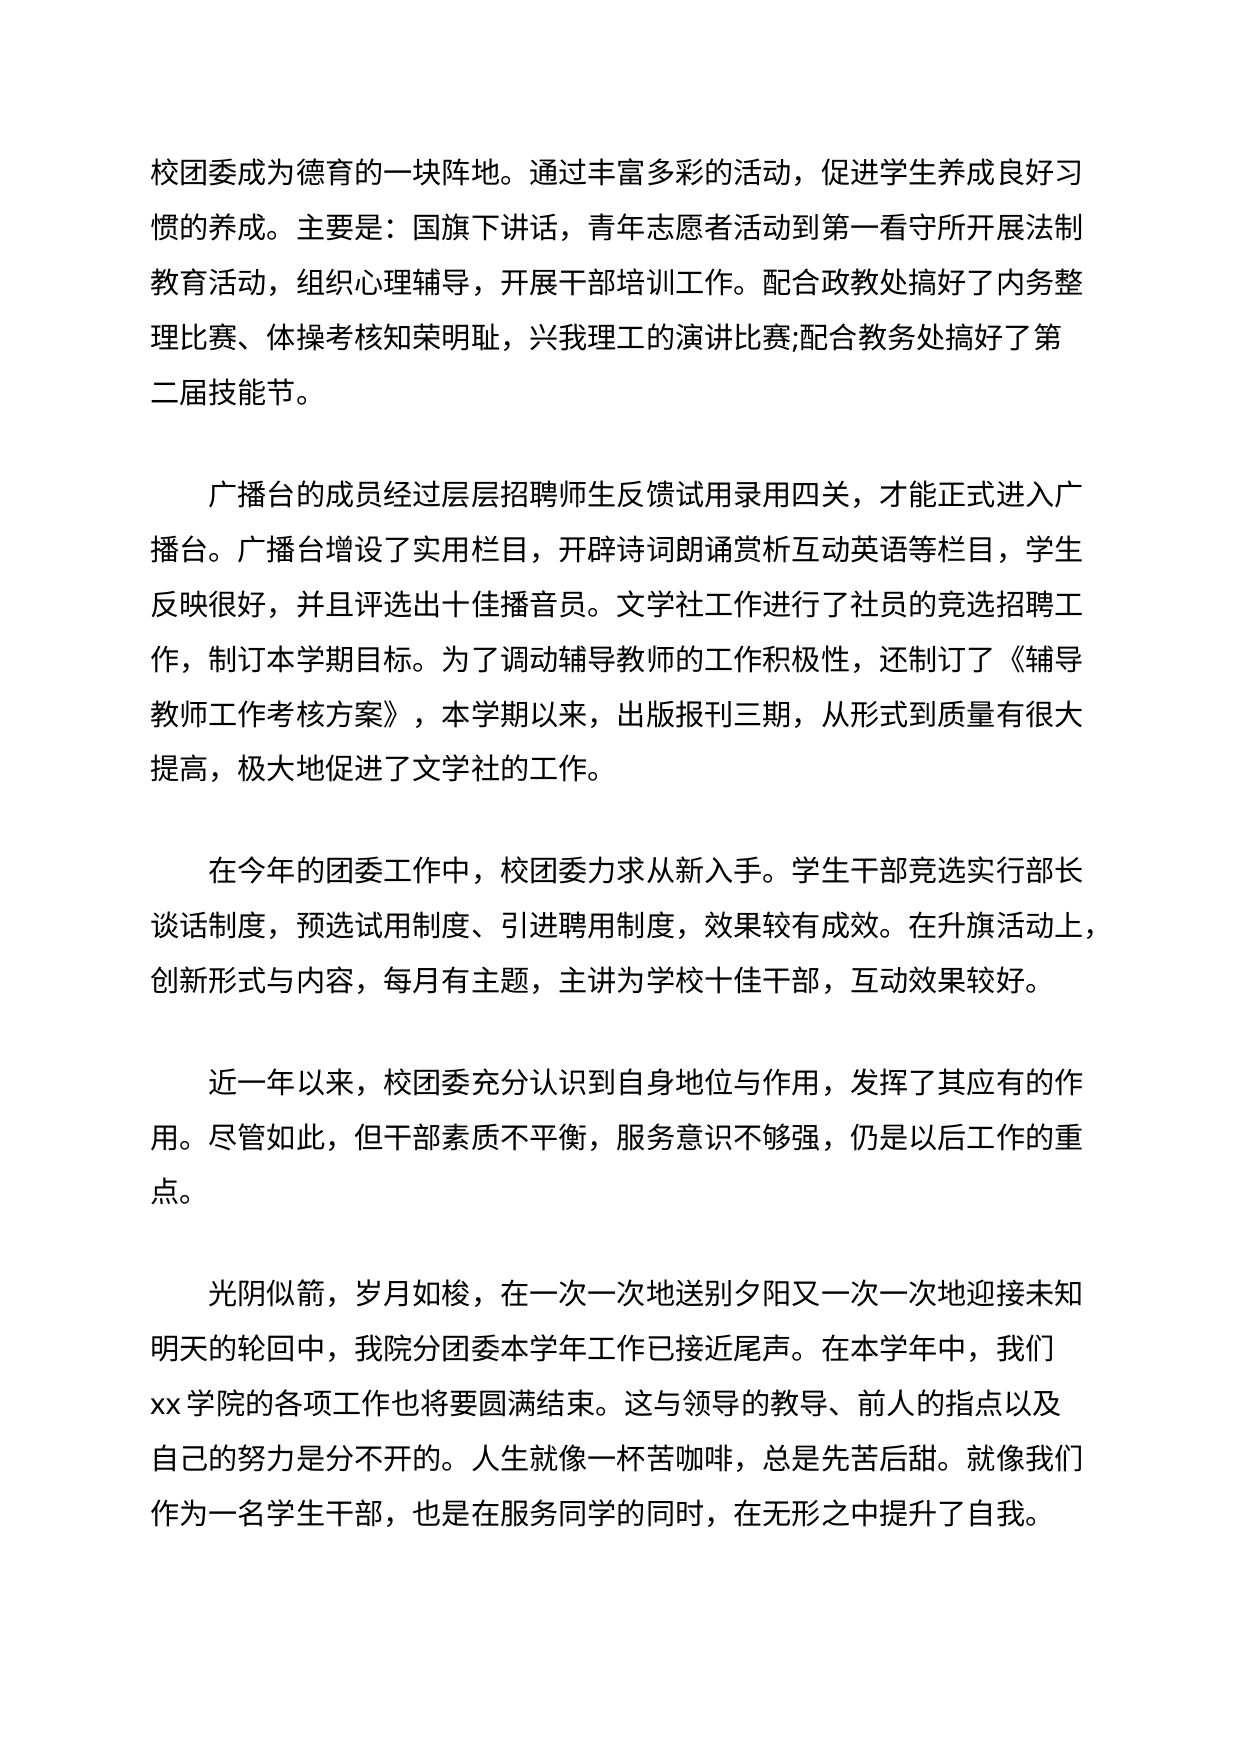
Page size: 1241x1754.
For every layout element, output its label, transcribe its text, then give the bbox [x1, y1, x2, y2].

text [150, 150, 1090, 412]
text 近一年以来，校团委充分认识到自身地位与作用，发挥了其应有的作用。尽管如此，但干部素质不平衡，服务意识不够强，仍是以后工作的重点。 [150, 1059, 1090, 1211]
text 广播台的成员经过层层招聘师生反馈试用录用四关，才能正式进入广播台。广播台增设了实用栏目，开辟诗词朗诵赏析互动英语等栏目，学生反映很好，并且评选出十佳播音员。文学社工作进行了社员的竞选招聘工作，制订本学期目标。为了调动辅导教师的工作积极性，还制订了《辅导教师工作考核方案》，本学期以来，出版报刊三期，从形式到质量有很大提高，极大地促进了文学社的工作。 [150, 471, 1090, 788]
text 在今年的团委工作中，校团委力求从新入手。学生干部竞选实行部长谈话制度，预选试用制度、引进聘用制度，效果较有成效。在升旗活动上，创新形式与内容，每月有主题，主讲为学校十佳干部，互动效果较好。 [150, 848, 1090, 1000]
text 光阴似箭，岁月如梭，在一次一次地送别夕阳又一次一次地迎接未知明天的轮回中，我院分团委本学年工作已接近尾声。在本学年中，我们xx学院的各项工作也将要圆满结束。这与领导的教导、前人的指点以及自己的努力是分不开的。人生就像一杯苦咖啡，总是先苦后甜。就像我们作为一名学生干部，也是在服务同学的同时，在无形之中提升了自我。 [150, 1271, 1090, 1533]
